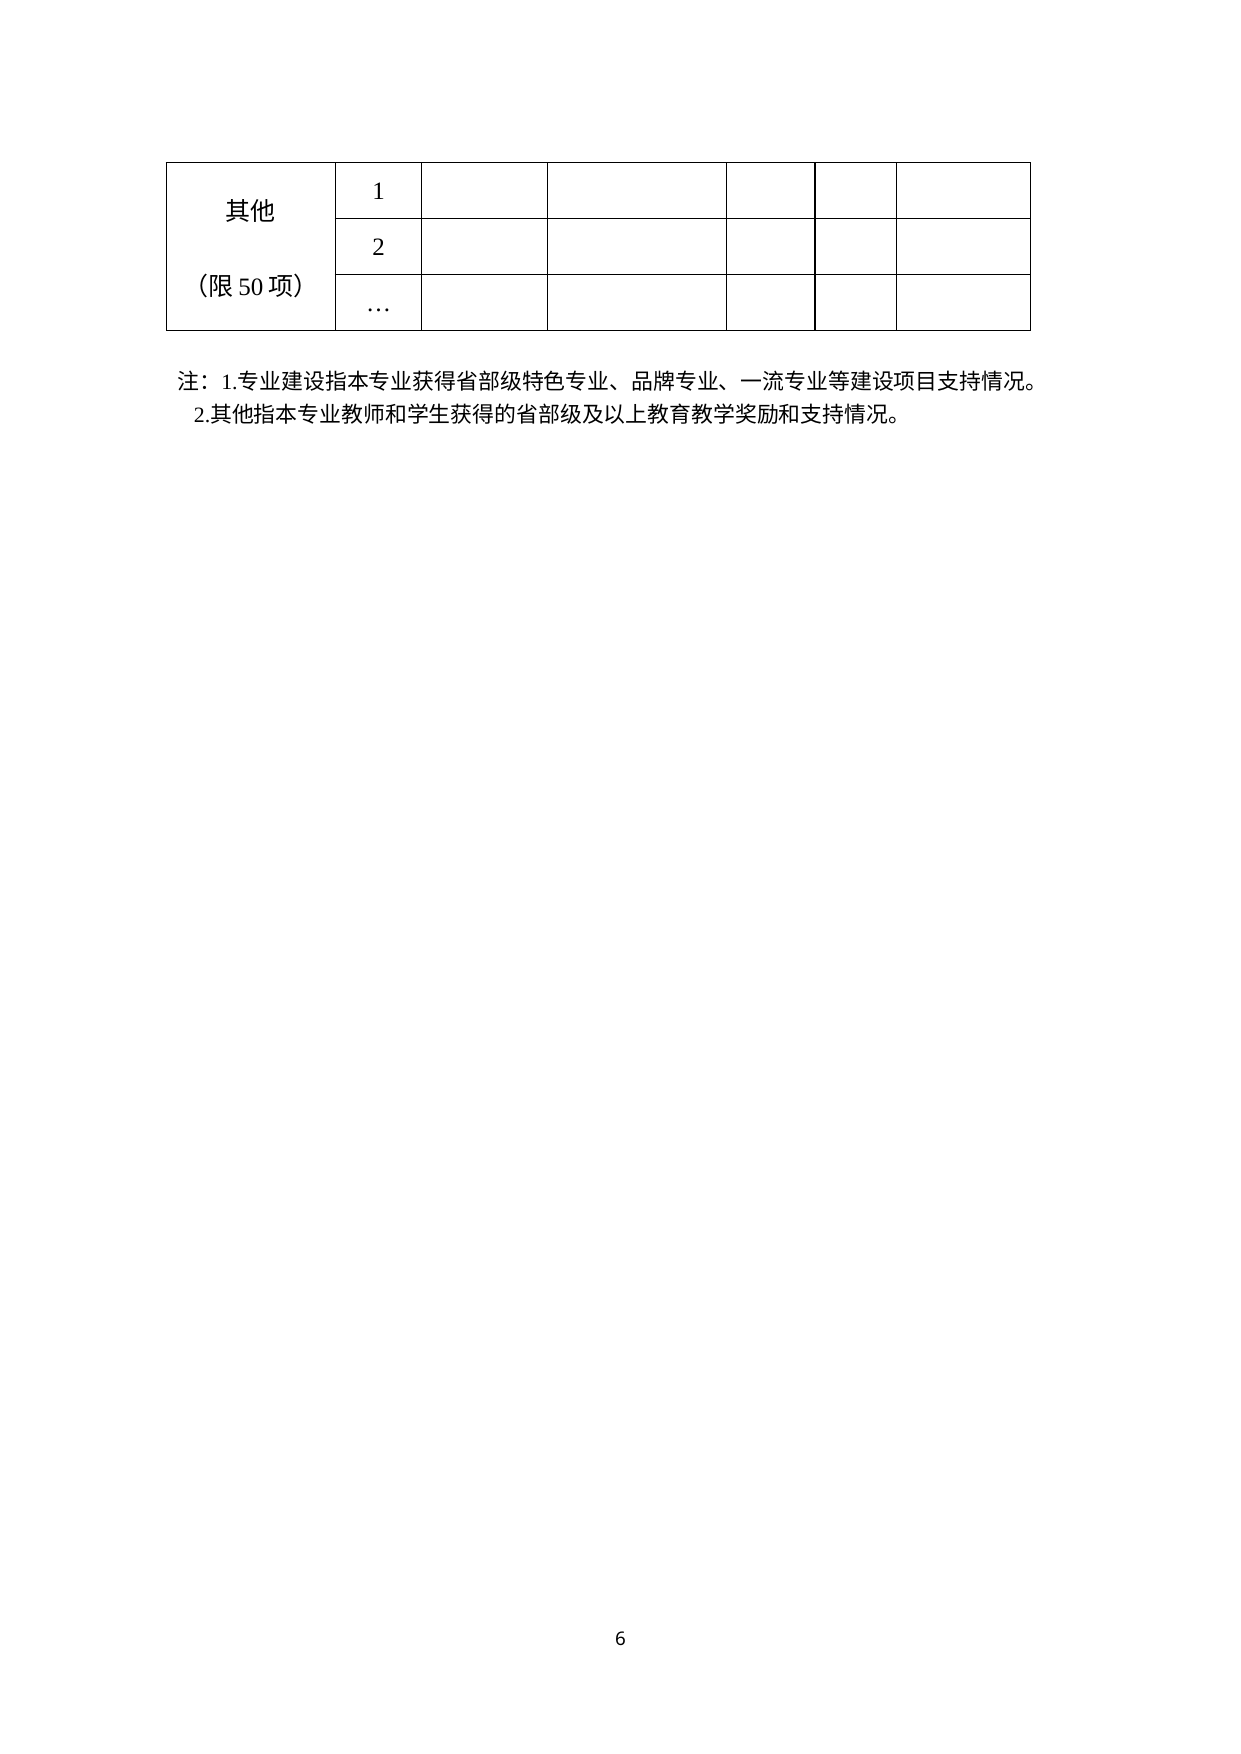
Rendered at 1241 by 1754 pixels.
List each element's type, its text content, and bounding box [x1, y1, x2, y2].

text 2.其他指本专业教师和学生获得的省部级及以上教育教学奖励和支持情况。 [177, 396, 1063, 429]
table_cell [548, 275, 726, 330]
table_cell [727, 275, 814, 330]
table_cell … [336, 275, 421, 330]
table_cell 2 [336, 219, 421, 274]
table_cell [548, 219, 726, 274]
table_cell 其他 （限50项） [167, 163, 335, 330]
table_cell 1 [336, 163, 421, 218]
table_cell [422, 219, 547, 274]
table_cell [897, 219, 1030, 274]
table_cell [727, 219, 814, 274]
table_cell [816, 275, 896, 330]
table_cell [422, 275, 547, 330]
table_cell [816, 163, 896, 218]
table_cell [897, 275, 1030, 330]
text 注：1.专业建设指本专业获得省部级特色专业、品牌专业、一流专业等建设项目支持情况。 [177, 364, 1083, 396]
table_cell [422, 163, 547, 218]
table_cell [816, 219, 896, 274]
table_cell [548, 163, 726, 218]
table_cell [897, 163, 1030, 218]
table_cell [727, 163, 814, 218]
